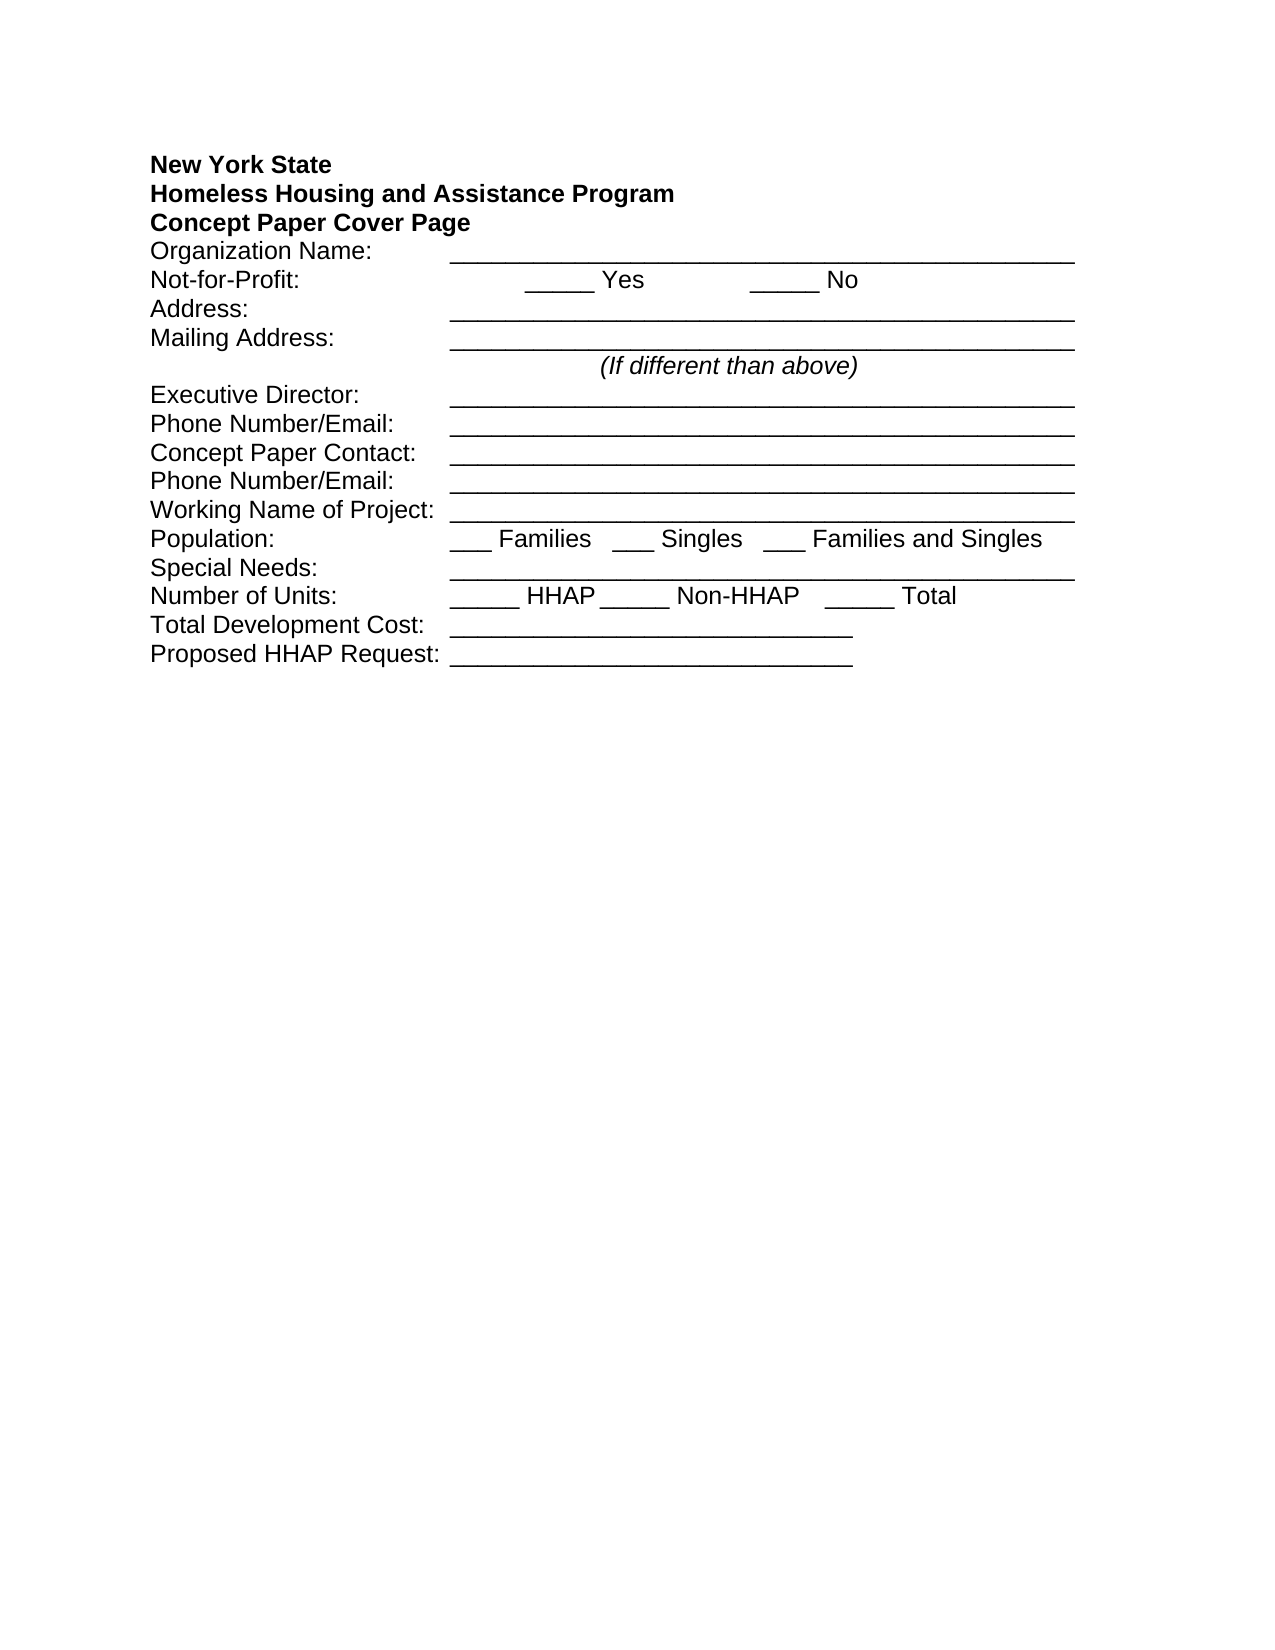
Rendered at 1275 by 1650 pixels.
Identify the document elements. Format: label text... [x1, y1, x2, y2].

text Total Development Cost: _____________________________ [150, 610, 1125, 639]
text Phone Number/Email: _____________________________________________ [150, 409, 1125, 437]
text Executive Director: _____________________________________________ [150, 380, 1125, 409]
text Address: _____________________________________________ [150, 294, 1125, 322]
text Phone Number/Email: _____________________________________________ [150, 466, 1125, 495]
text New York State [150, 150, 1125, 179]
text Proposed HHAP Request: _____________________________ [150, 639, 1125, 667]
text Population: ___ Families ___ Singles ___ Families and Singles [150, 524, 1125, 552]
text Concept Paper Cover Page [150, 207, 1125, 236]
text Concept Paper Contact: _____________________________________________ [150, 437, 1125, 466]
text Organization Name: _____________________________________________ [150, 236, 1125, 265]
text Mailing Address: _____________________________________________ [150, 322, 1125, 351]
text Number of Units: _____ HHAP _____ Non-HHAP _____ Total [150, 581, 1125, 610]
text Special Needs: _____________________________________________ [150, 552, 1125, 581]
text Homeless Housing and Assistance Program [150, 179, 1125, 207]
text Working Name of Project: _____________________________________________ [150, 495, 1125, 524]
text (If different than above) [150, 351, 1125, 380]
text Not-for-Profit: _____ Yes _____ No [150, 265, 1125, 294]
